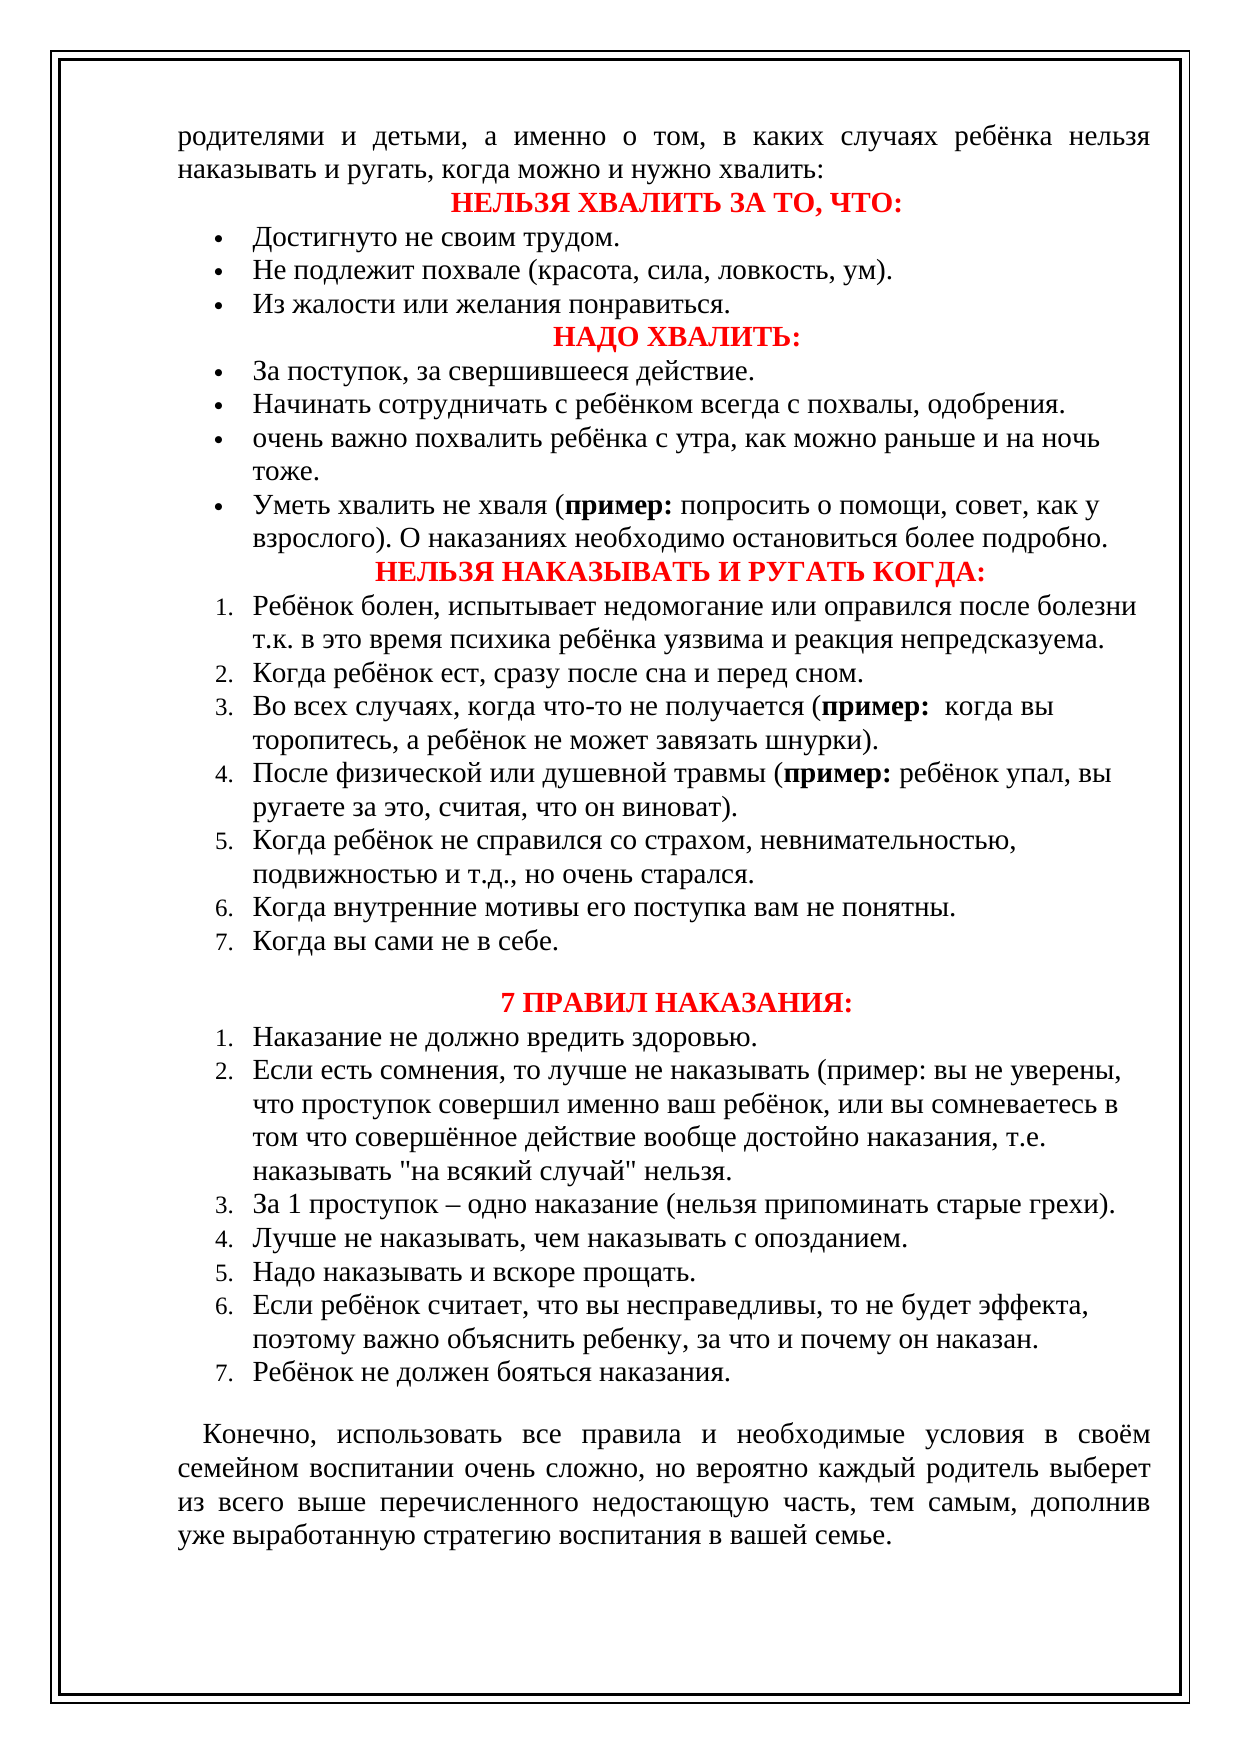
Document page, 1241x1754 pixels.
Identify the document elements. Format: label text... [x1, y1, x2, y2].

list Ребёнок не должен бояться наказания. [215, 1354, 1152, 1388]
list Когда внутренние мотивы его поступка вам не понятны. [215, 889, 1152, 923]
text НЕЛЬЗЯ ХВАЛИТЬ ЗА ТО, ЧТО: [177, 185, 1152, 219]
list очень важно похвалить ребёнка с утра, как можно раньше и на ночь тоже. [215, 420, 1152, 487]
list Если есть сомнения, то лучше не наказывать (пример: вы не уверены, что проступок совершил именно ваш ребёнок, или вы сомневаетесь в том что совершённое действие вообще достойно наказания, т.е. наказывать "на всякий случай" нельзя. [215, 1052, 1152, 1187]
list Если ребёнок считает, что вы несправедливы, то не будет эффекта, поэтому важно объяснить ребенку, за что и почему он наказан. [215, 1287, 1152, 1354]
list Из жалости или желания понравиться. [215, 286, 1152, 319]
list Надо наказывать и вскоре прощать. [215, 1254, 1152, 1287]
list Наказание не должно вредить здоровью. [215, 1019, 1152, 1052]
list Ребёнок болен, испытывает недомогание или оправился после болезни т.к. в это время психика ребёнка уязвима и реакция непредсказуема. [215, 588, 1152, 655]
list Начинать сотрудничать с ребёнком всегда с похвалы, одобрения. [215, 386, 1152, 420]
text НЕЛЬЗЯ НАКАЗЫВАТЬ И РУГАТЬ КОГДА: [177, 554, 1152, 588]
list Лучше не наказывать, чем наказывать с опозданием. [215, 1220, 1152, 1254]
list После физической или душевной травмы (пример: ребёнок упал, вы ругаете за это, считая, что он виноват). [215, 755, 1152, 822]
list Когда ребёнок не справился со страхом, невнимательностью, подвижностью и т.д., но очень старался. [215, 822, 1152, 889]
list Достигнуто не своим трудом. [215, 219, 1152, 252]
text 7 ПРАВИЛ НАКАЗАНИЯ: [177, 985, 1152, 1019]
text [177, 118, 1152, 185]
list Не подлежит похвале (красота, сила, ловкость, ум). [215, 252, 1152, 286]
text НАДО ХВАЛИТЬ: [177, 319, 1152, 353]
list За 1 проступок – одно наказание (нельзя припоминать старые грехи). [215, 1187, 1152, 1220]
list Во всех случаях, когда что-то не получается (пример: когда вы торопитесь, а ребёнок не может завязать шнурки). [215, 688, 1152, 755]
list Уметь хвалить не хваля (пример: попросить о помощи, совет, как у взрослого). О наказаниях необходимо остановиться более подробно. [215, 487, 1152, 554]
list Когда вы сами не в себе. [215, 923, 1152, 957]
list За поступок, за свершившееся действие. [215, 353, 1152, 386]
list Когда ребёнок ест, сразу после сна и перед сном. [215, 655, 1152, 688]
text Конечно, использовать все правила и необходимые условия в своём семейном воспитании очень сложно, но вероятно каждый родитель выберет из всего выше перечисленного недостающую часть, тем самым, дополнив уже выработанную стратегию воспитания в вашей семье. [177, 1417, 1152, 1551]
